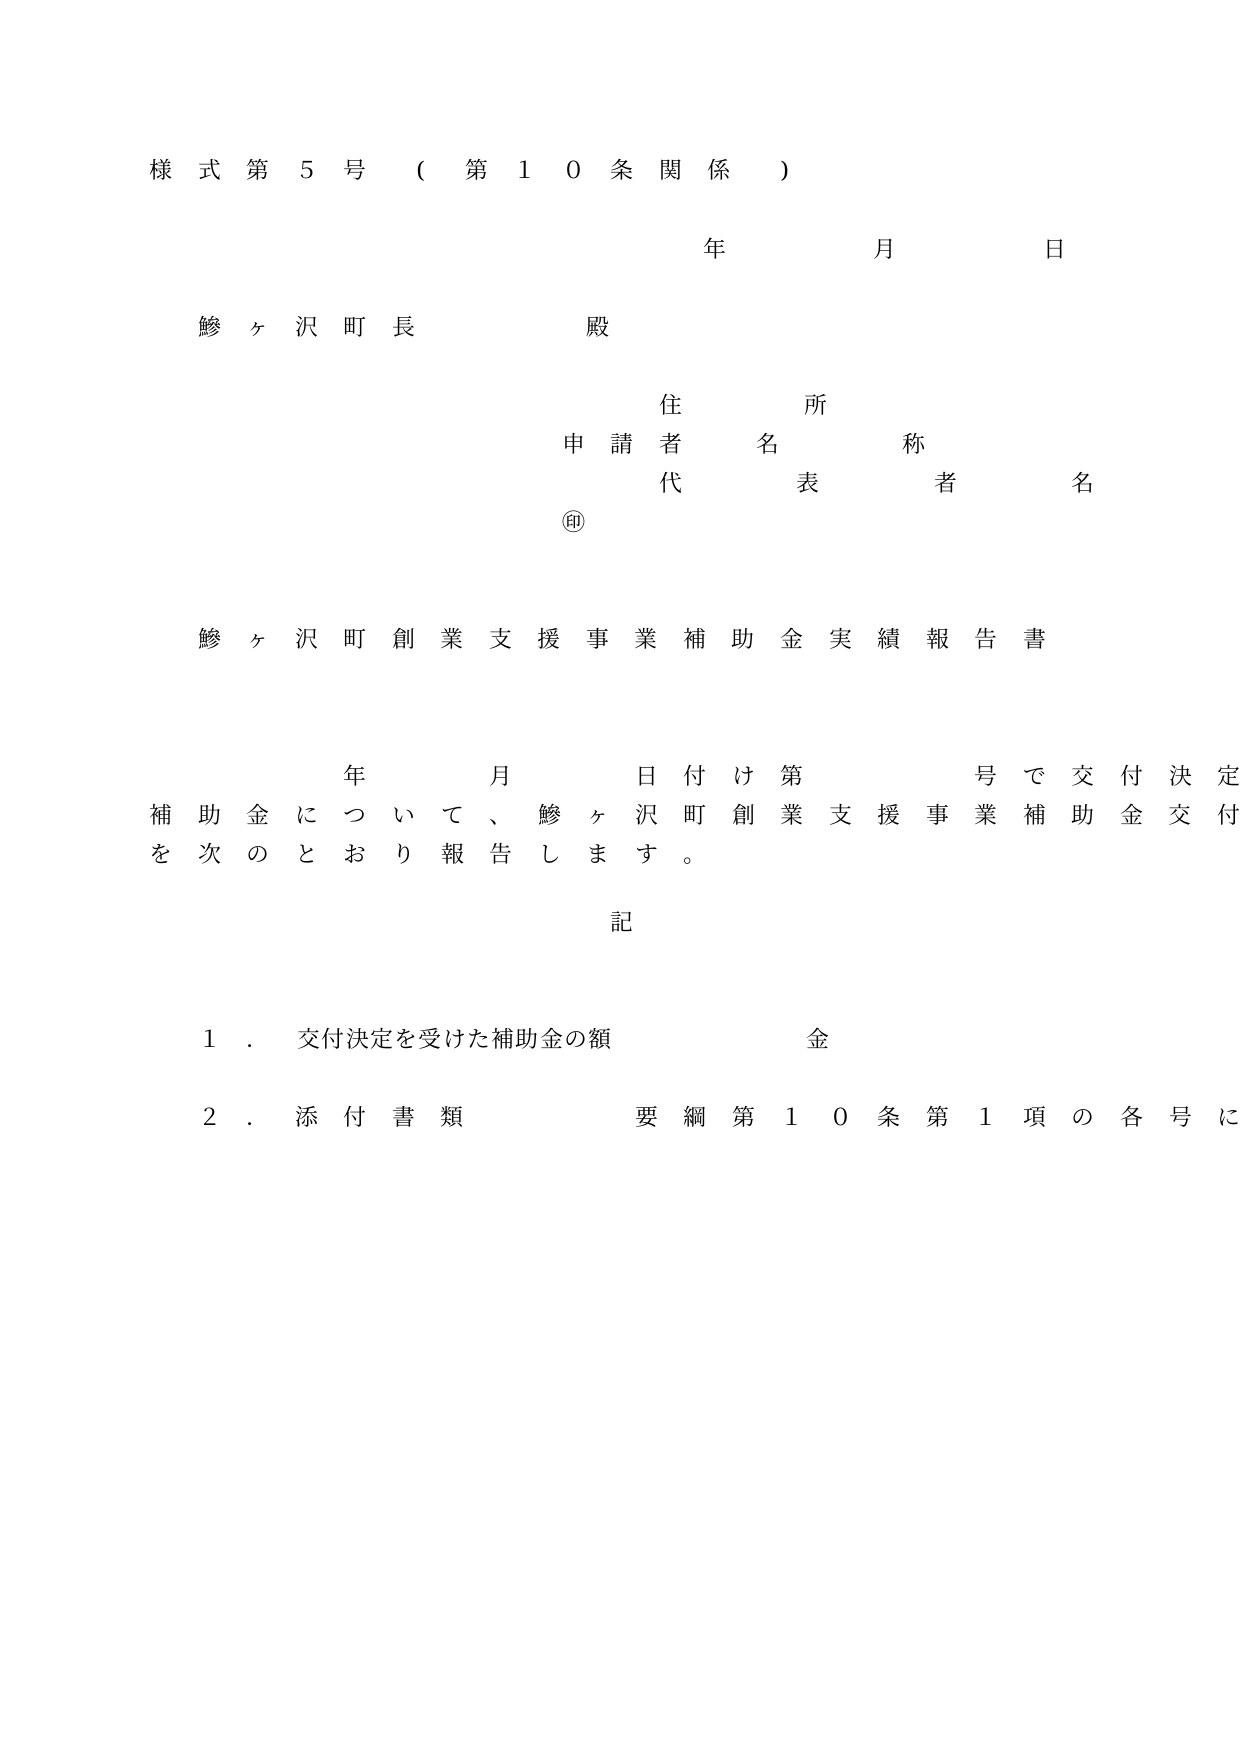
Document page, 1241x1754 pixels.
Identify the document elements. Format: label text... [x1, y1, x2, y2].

text 申請者 名 称 [552, 423, 1120, 462]
text １．交付決定を受けた補助金の額 金 円 [149, 1018, 1120, 1057]
text 記 [149, 901, 1120, 940]
text 鰺ヶ沢町長 殿 [149, 306, 1120, 345]
text 様式第５号(第１０条関係) [149, 149, 1120, 189]
text 鰺ヶ沢町創業支援事業補助金実績報告書 [149, 618, 1120, 657]
text 年 月 日付け第 号で交付決定の通知があった鰺ヶ沢町創業支援事業補助金について、鰺ヶ沢町創業支援事業補助金交付要綱第１０条の規定により、その実績を次のとおり報告します。 [149, 755, 1120, 872]
text 年 月 日 [149, 228, 1091, 267]
text 代表者名 ㊞ [552, 462, 1120, 540]
text ２．添付書類 要綱第１０条第１項の各号に掲げる書類 [149, 1096, 1120, 1136]
text 住 所 [552, 384, 1120, 423]
